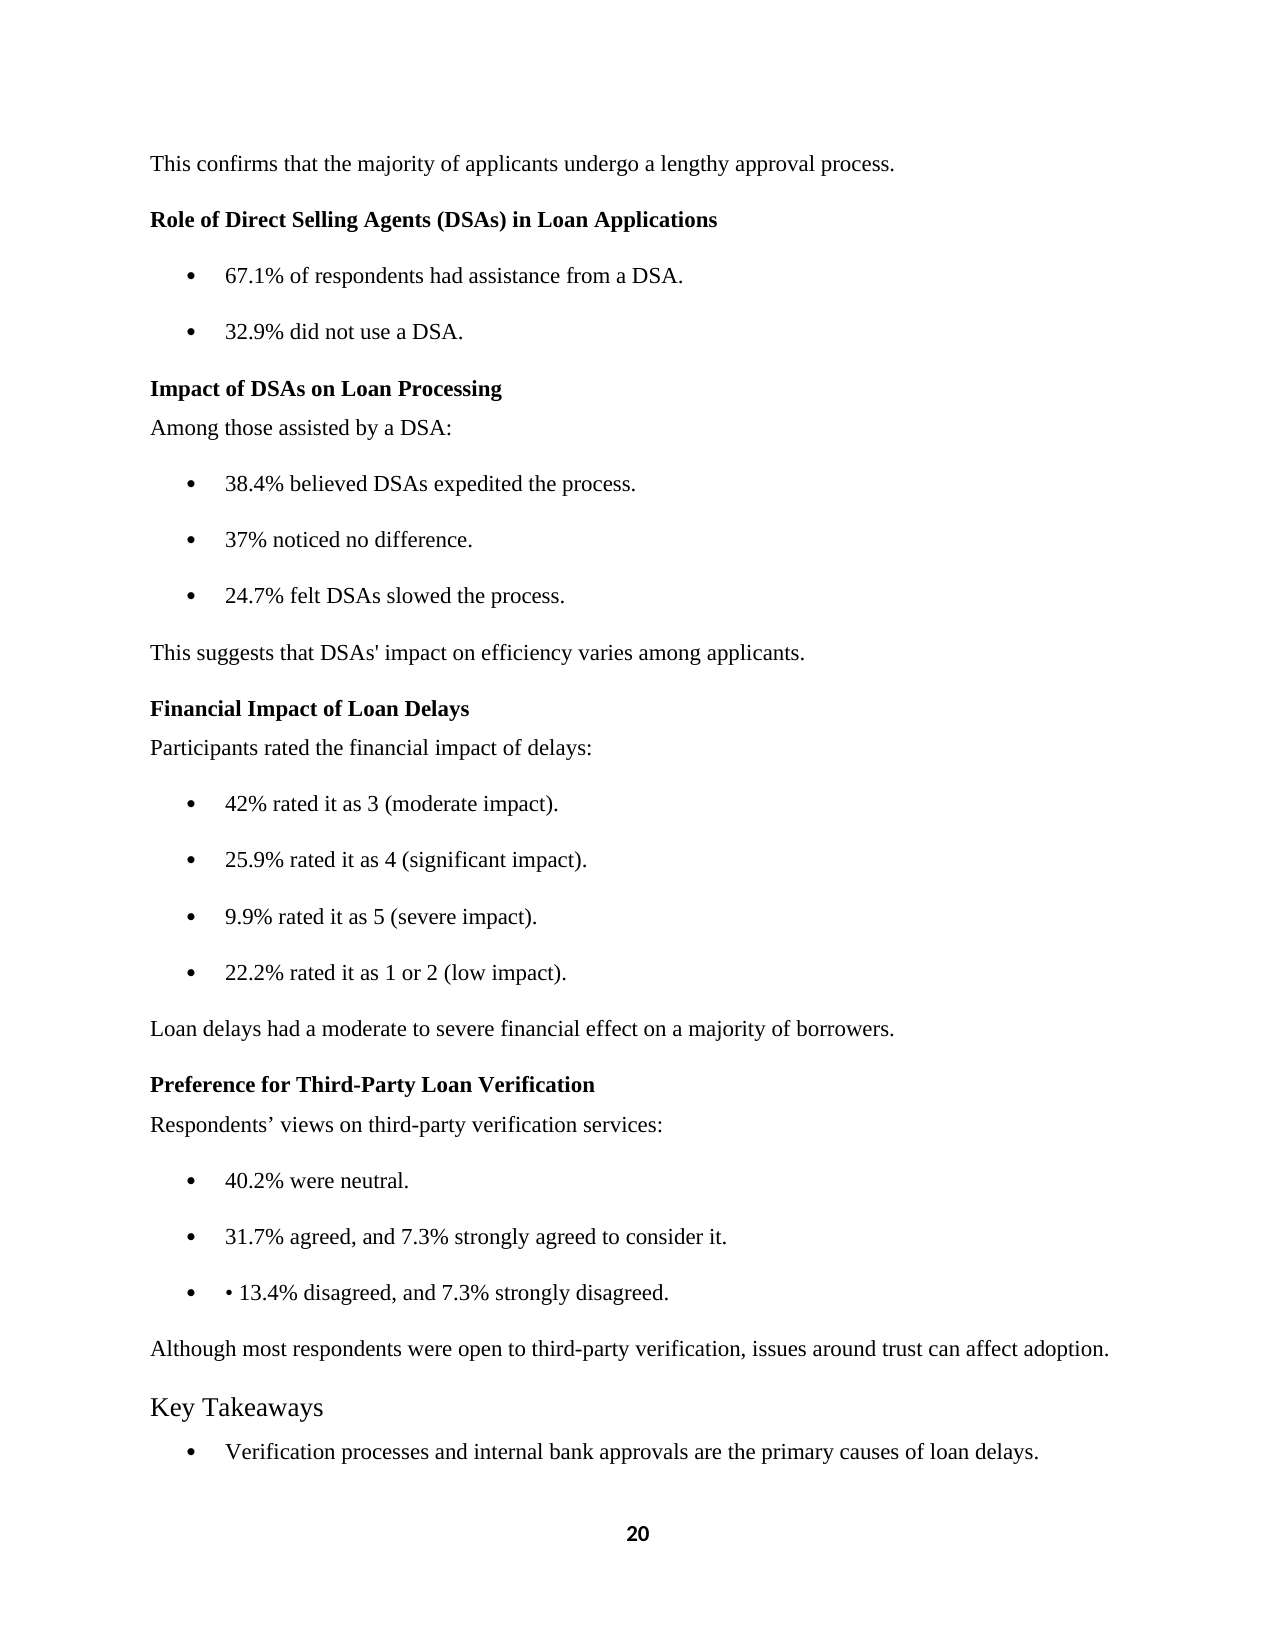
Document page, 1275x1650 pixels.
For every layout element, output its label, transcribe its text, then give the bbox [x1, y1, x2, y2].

list • 13.4% disagreed, and 7.3% strongly disagreed. [187, 1279, 1125, 1305]
list 31.7% agreed, and 7.3% strongly agreed to consider it. [187, 1223, 1125, 1249]
text Role of Direct Selling Agents (DSAs) in Loan Applications [150, 206, 1125, 232]
list 67.1% of respondents had assistance from a DSA. [187, 262, 1125, 289]
text Impact of DSAs on Loan Processing Among those assisted by a DSA: [150, 374, 1125, 440]
text Although most respondents were open to third-party verification, issues around trust can affect adoption. [150, 1335, 1125, 1362]
text Financial Impact of Loan Delays Participants rated the financial impact of delays: [150, 695, 1125, 761]
text This confirms that the majority of applicants undergo a lengthy approval process. [150, 150, 1125, 176]
list 42% rated it as 3 (moderate impact). [187, 790, 1125, 817]
list 40.2% were neutral. [187, 1167, 1125, 1193]
list 32.9% did not use a DSA. [187, 318, 1125, 345]
list Verification processes and internal bank approvals are the primary causes of loan delays. [187, 1438, 1125, 1464]
list 24.7% felt DSAs slowed the process. [187, 582, 1125, 609]
list 22.2% rated it as 1 or 2 (low impact). [187, 959, 1125, 985]
subtitle Key Takeaways [150, 1391, 1125, 1422]
list 25.9% rated it as 4 (significant impact). [187, 847, 1125, 873]
list 9.9% rated it as 5 (severe impact). [187, 903, 1125, 929]
list 37% noticed no difference. [187, 526, 1125, 553]
text This suggests that DSAs' impact on efficiency varies among applicants. [150, 639, 1125, 665]
text Loan delays had a moderate to severe financial effect on a majority of borrowers. [150, 1015, 1125, 1041]
text Preference for Third-Party Loan Verification Respondents’ views on third-party verification services: [150, 1071, 1125, 1137]
list 38.4% believed DSAs expedited the process. [187, 470, 1125, 497]
